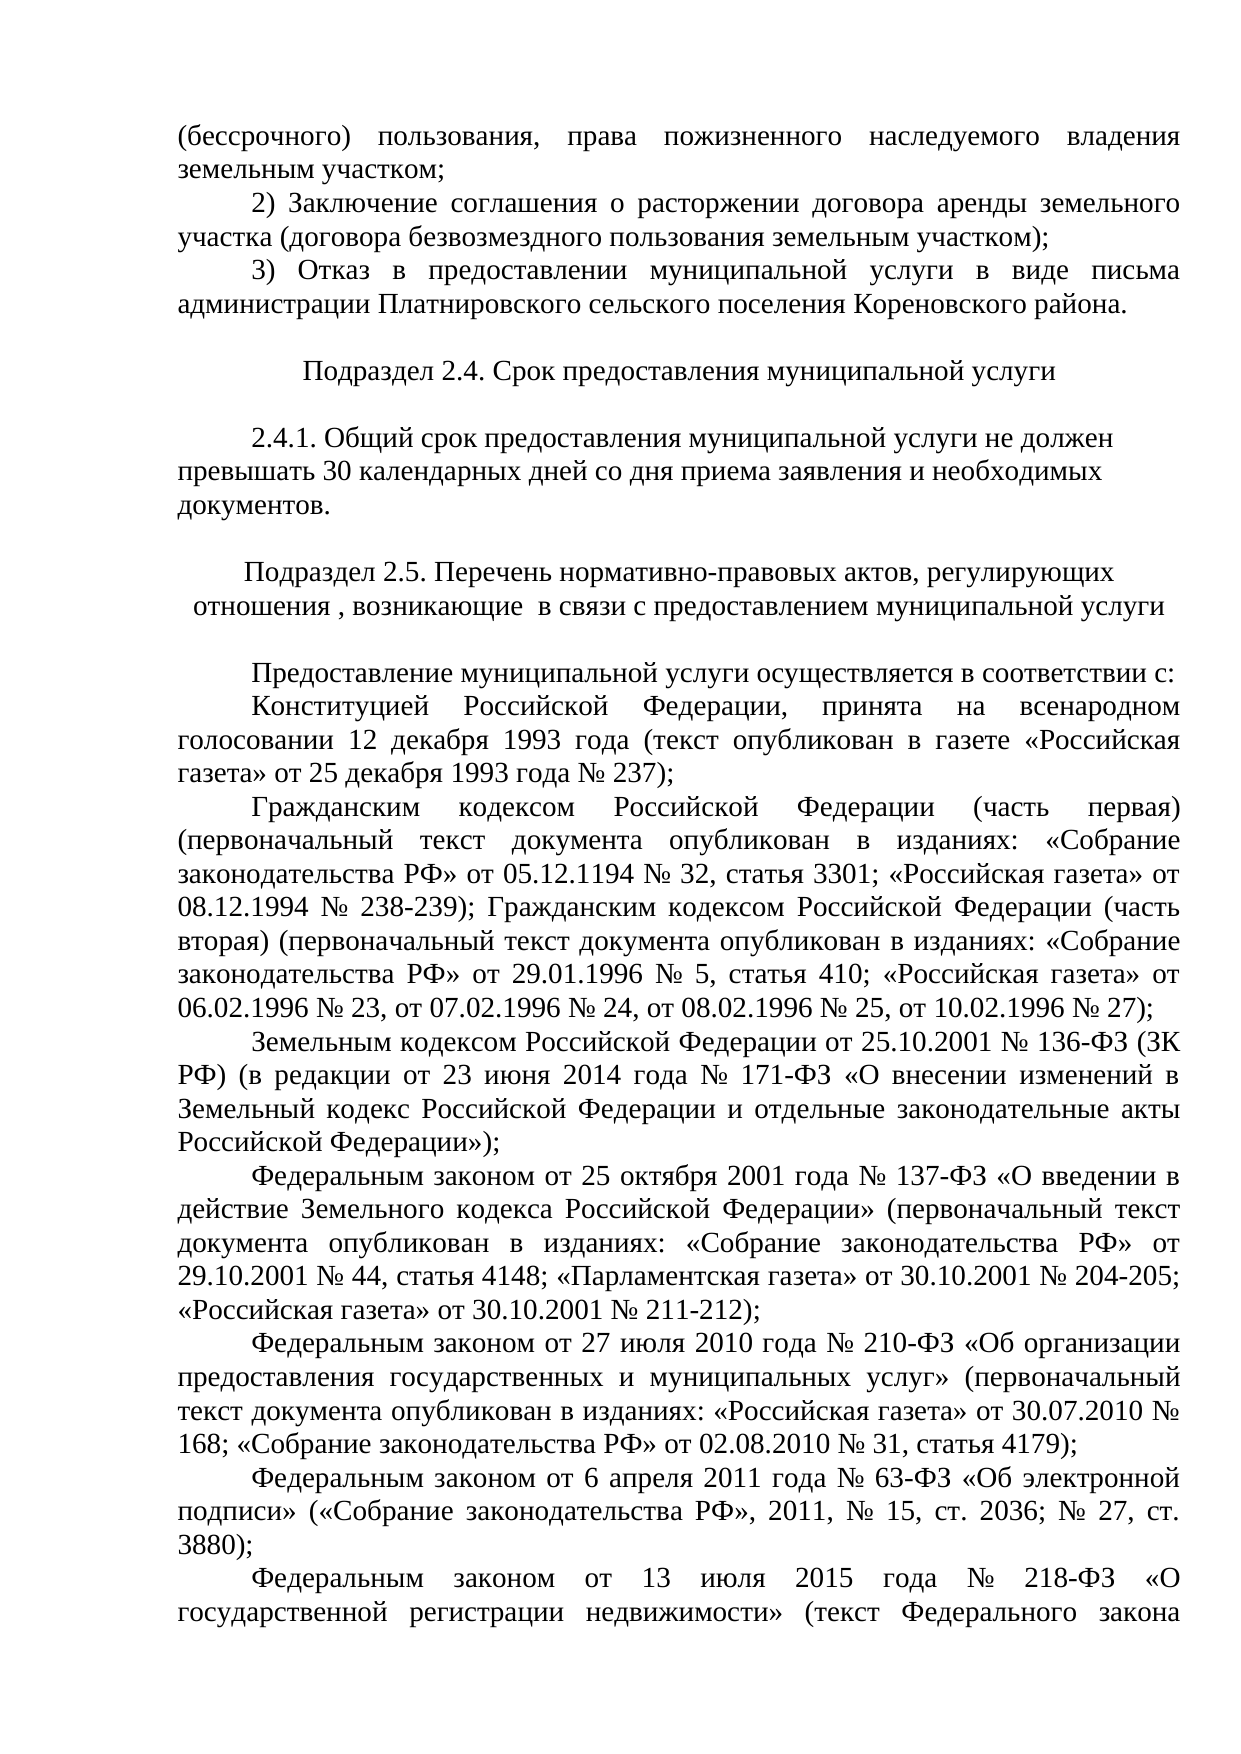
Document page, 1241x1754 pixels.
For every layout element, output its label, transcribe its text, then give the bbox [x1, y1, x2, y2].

text 2) Заключение соглашения о расторжении договора аренды земельного участка (договора безвозмездного пользования земельным участком); [177, 185, 1181, 252]
text Конституцией Российской Федерации, принята на всенародном голосовании 12 декабря 1993 года (текст опубликован в газете «Российская газета» от 25 декабря 1993 года № 237); [177, 688, 1181, 789]
text 3) Отказ в предоставлении муниципальной услуги в виде письма администрации Платнировского сельского поселения Кореновского района. [177, 252, 1181, 319]
text Федеральным законом от 27 июля 2010 года № 210-ФЗ «Об организации предоставления государственных и муниципальных услуг» (первоначальный текст документа опубликован в изданиях: «Российская газета» от 30.07.2010 № 168; «Собрание законодательства РФ» от 02.08.2010 № 31, статья 4179); [177, 1326, 1181, 1460]
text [177, 1560, 1181, 1627]
text 2.4.1. Общий срок предоставления муниципальной услуги не должен превышать 30 календарных дней со дня приема заявления и необходимых документов. [177, 420, 1181, 521]
text Предоставление муниципальной услуги осуществляется в соответствии с: [177, 655, 1181, 688]
text Подраздел 2.4. Срок предоставления муниципальной услуги [177, 353, 1181, 386]
text Федеральным законом от 25 октября 2001 года № 137-ФЗ «О введении в действие Земельного кодекса Российской Федерации» (первоначальный текст документа опубликован в изданиях: «Собрание законодательства РФ» от 29.10.2001 № 44, статья 4148; «Парламентская газета» от 30.10.2001 № 204-205; «Российская газета» от 30.10.2001 № 211-212); [177, 1158, 1181, 1326]
text Земельным кодексом Российской Федерации от 25.10.2001 № 136-ФЗ (ЗК РФ) (в редакции от 23 июня 2014 года № 171-ФЗ «О внесении изменений в Земельный кодекс Российской Федерации и отдельные законодательные акты Российской Федерации»); [177, 1024, 1181, 1158]
text Гражданским кодексом Российской Федерации (часть первая) (первоначальный текст документа опубликован в изданиях: «Собрание законодательства РФ» от 05.12.1194 № 32, статья 3301; «Российская газета» от 08.12.1994 № 238-239); Гражданским кодексом Российской Федерации (часть вторая) (первоначальный текст документа опубликован в изданиях: «Собрание законодательства РФ» от 29.01.1996 № 5, статья 410; «Российская газета» от 06.02.1996 № 23, от 07.02.1996 № 24, от 08.02.1996 № 25, от 10.02.1996 № 27); [177, 789, 1181, 1024]
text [177, 118, 1181, 185]
text Подраздел 2.5. Перечень нормативно-правовых актов, регулирующих отношения , возникающие в связи с предоставлением муниципальной услуги [177, 554, 1181, 621]
text Федеральным законом от 6 апреля 2011 года № 63-ФЗ «Об электронной подписи» («Собрание законодательства РФ», 2011, № 15, ст. 2036; № 27, ст. 3880); [177, 1460, 1181, 1560]
